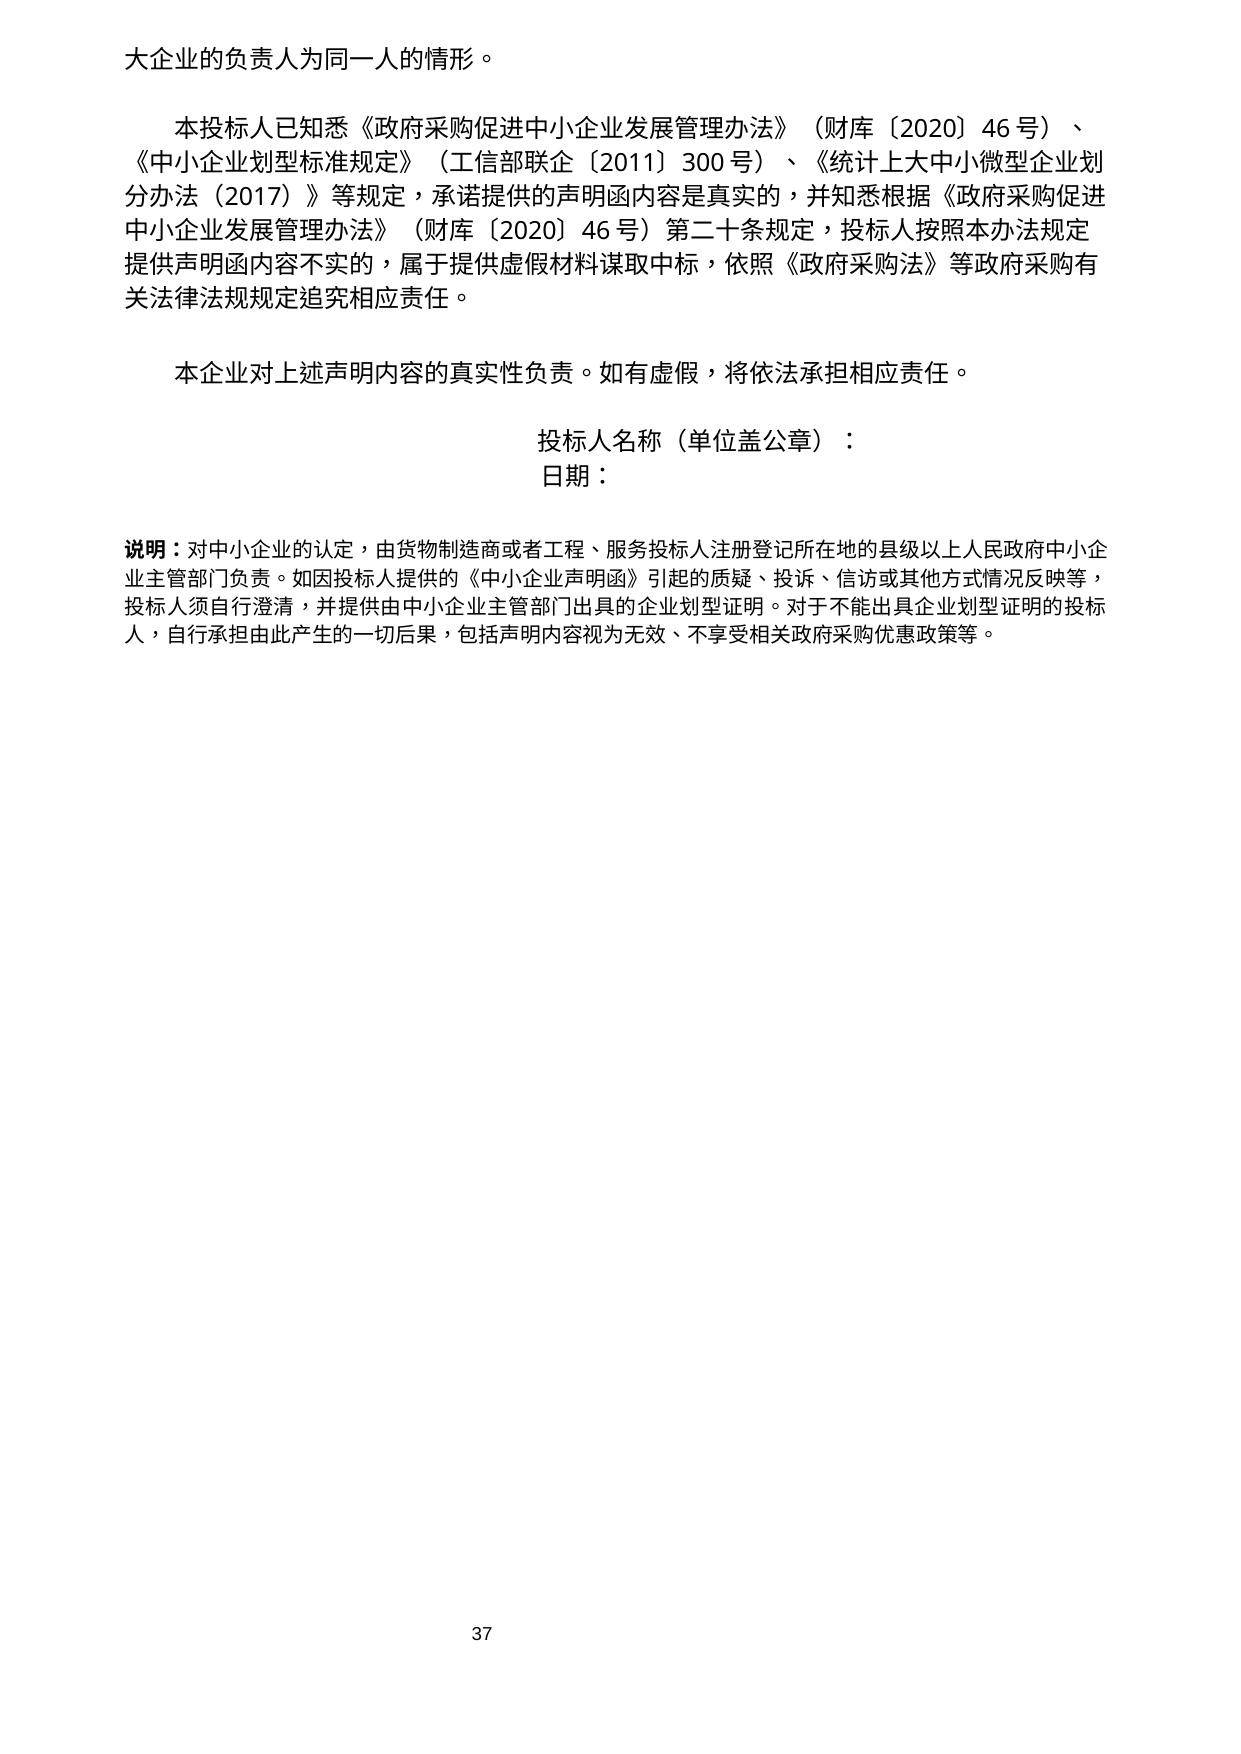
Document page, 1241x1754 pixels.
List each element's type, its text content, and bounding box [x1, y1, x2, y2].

text 投标人名称（单位盖公章）： [537, 424, 1119, 458]
text 说明：对中小企业的认定，由货物制造商或者工程、服务投标人注册登记所在地的县级以上人民政府中小企业主管部门负责。如因投标人提供的《中小企业声明函》引起的质疑、投诉、信访或其他方式情况反映等，投标人须自行澄清，并提供由中小企业主管部门出具的企业划型证明。对于不能出具企业划型证明的投标人，自行承担由此产生的一切后果，包括声明内容视为无效、不享受相关政府采购优惠政策等。 [124, 535, 1108, 649]
text 本投标人已知悉《政府采购促进中小企业发展管理办法》（财库〔2020〕46号）、《中小企业划型标准规定》（工信部联企〔2011〕300号）、《统计上大中小微型企业划分办法（2017）》等规定，承诺提供的声明函内容是真实的，并知悉根据《政府采购促进中小企业发展管理办法》（财库〔2020〕46号）第二十条规定，投标人按照本办法规定提供声明函内容不实的，属于提供虚假材料谋取中标，依照《政府采购法》等政府采购有关法律法规规定追究相应责任。 [124, 110, 1108, 314]
text 日期： [540, 458, 1119, 492]
text 本企业对上述声明内容的真实性负责。如有虚假，将依法承担相应责任。 [174, 355, 1119, 389]
text 大企业的负责人为同一人的情形。 [124, 42, 1119, 76]
